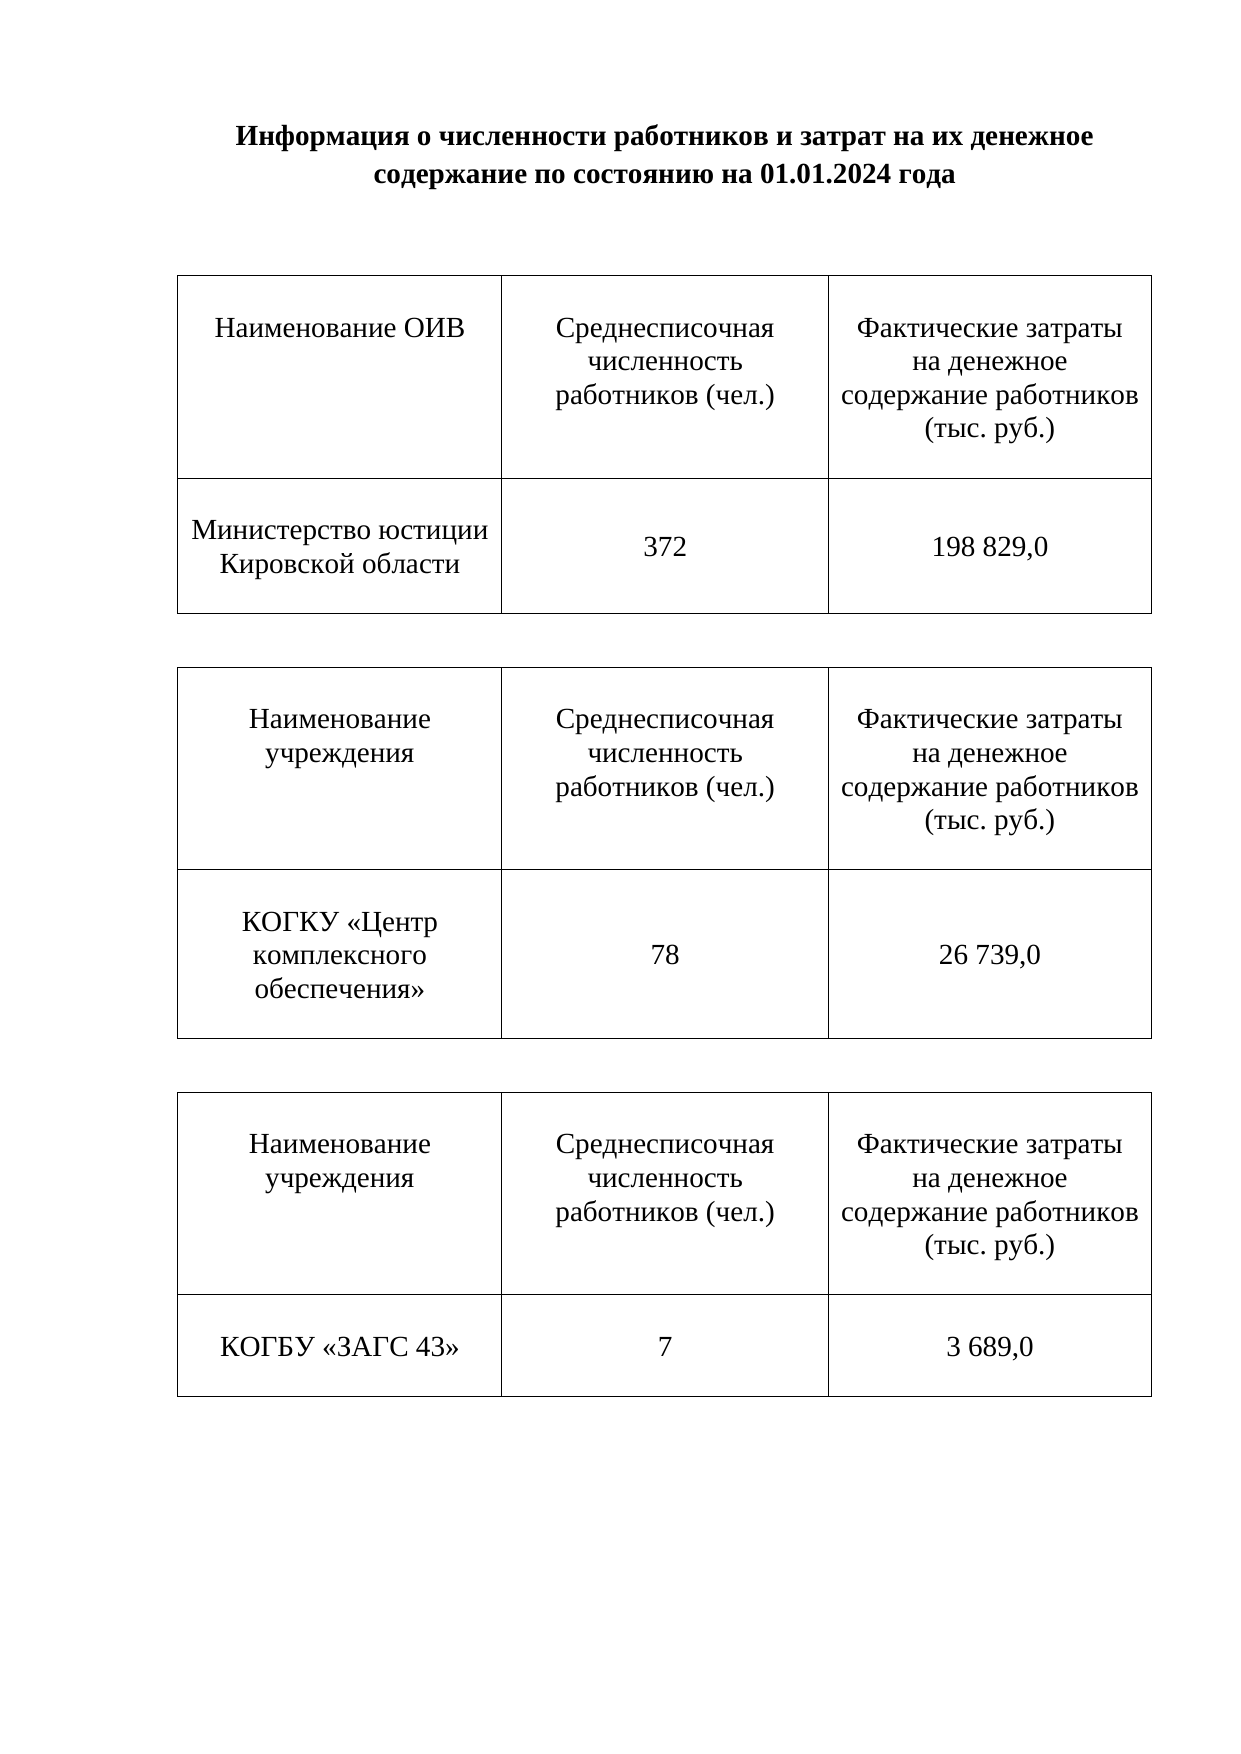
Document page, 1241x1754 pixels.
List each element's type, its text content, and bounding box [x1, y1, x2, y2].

table_header Наименование учреждения [178, 668, 501, 869]
table_cell КОГКУ «Центр комплексного обеспечения» [178, 870, 501, 1038]
table_header Фактические затраты на денежное содержание работников (тыс. руб.) [829, 668, 1151, 869]
table_cell 78 [502, 870, 828, 1038]
table_cell 7 [502, 1295, 828, 1396]
table_header Среднесписочная численность работников (чел.) [502, 1093, 828, 1294]
table_header Фактические затраты на денежное содержание работников (тыс. руб.) [829, 276, 1151, 478]
table_header Среднесписочная численность работников (чел.) [502, 668, 828, 869]
table_cell 198 829,0 [829, 479, 1151, 613]
table_header Наименование ОИВ [178, 276, 501, 478]
table_cell 372 [502, 479, 828, 613]
text Информация о численности работников и затрат на их денежное содержание по состоянию на 01.01.2024 года [177, 118, 1152, 190]
table_cell 26 739,0 [829, 870, 1151, 1038]
table_cell Министерство юстиции Кировской области [178, 479, 501, 613]
table_header Среднесписочная численность работников (чел.) [502, 276, 828, 478]
table_cell 3 689,0 [829, 1295, 1151, 1396]
table_cell КОГБУ «ЗАГС 43» [178, 1295, 501, 1396]
table_header Фактические затраты на денежное содержание работников (тыс. руб.) [829, 1093, 1151, 1294]
table_header Наименование учреждения [178, 1093, 501, 1294]
